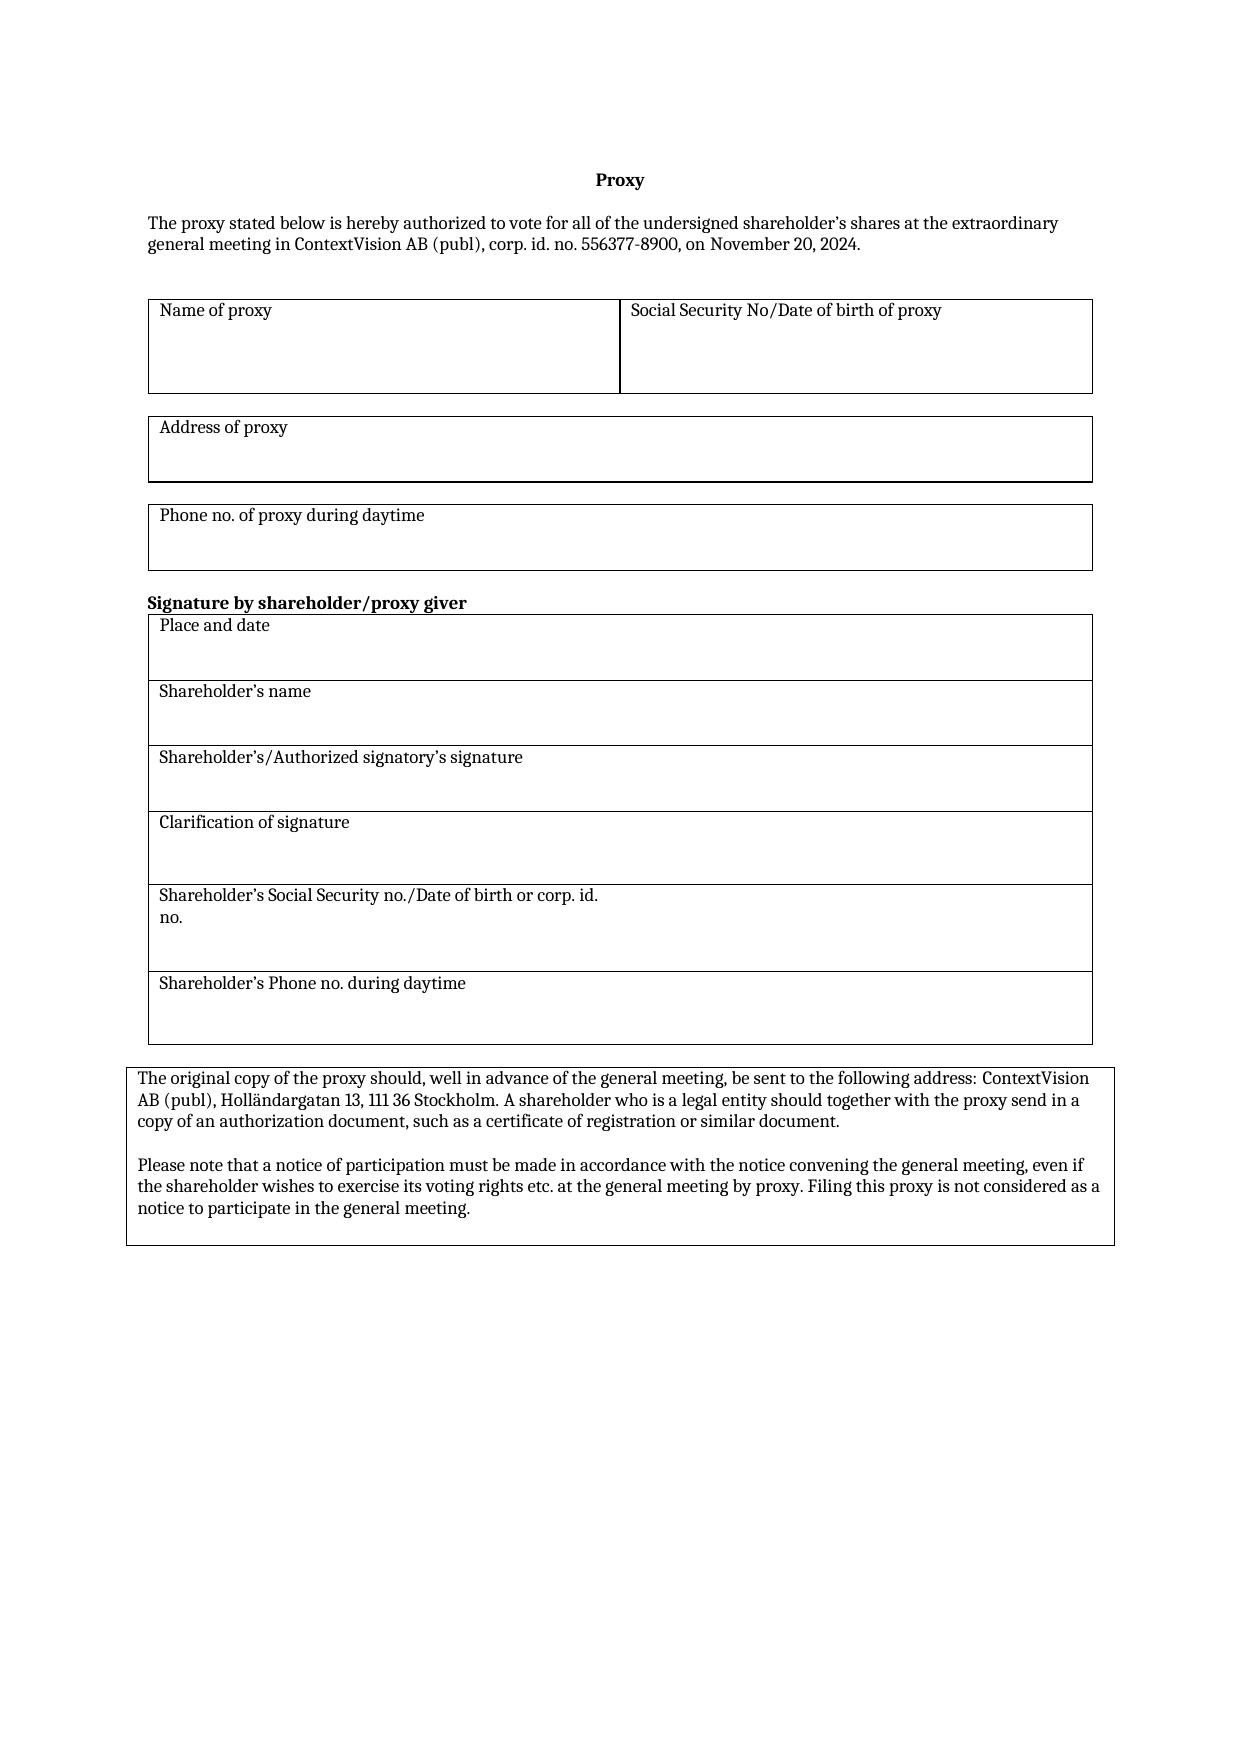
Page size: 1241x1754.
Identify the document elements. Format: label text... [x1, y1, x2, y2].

table_header The original copy of the proxy should, well in advance of the general meeting, be sent to the following address: ContextVision AB (publ), Holländargatan 13, 111 36 Stockholm. A shareholder who is a legal entity should together with the proxy send in a copy of an authorization document, such as a certificate of registration or similar document. Please note that a notice of participation must be made in accordance with the notice convening the general meeting, even if the shareholder wishes to exercise its voting rights etc. at the general meeting by proxy. Filing this proxy is not considered as a notice to participate in the general meeting. [127, 1068, 1114, 1245]
table_cell [622, 885, 1092, 971]
table_header Phone no. of proxy during daytime [149, 505, 621, 570]
table_cell Clarification of signature [149, 812, 622, 884]
table_header [621, 417, 1092, 481]
table_header Address of proxy [149, 417, 621, 481]
table_cell [622, 812, 1092, 884]
text Proxy [148, 169, 1093, 191]
table_cell [622, 681, 1092, 745]
table_header [622, 615, 1092, 679]
table_cell Shareholder’s Social Security no./Date of birth or corp. id. no. [149, 885, 622, 971]
table_header Social Security No/Date of birth of proxy [621, 300, 1092, 393]
text The proxy stated below is hereby authorized to vote for all of the undersigned shareholder’s shares at the extraordinary general meeting in ContextVision AB (publ), corp. id. no. 556377-8900, on November 20, 2024. [148, 212, 1093, 255]
table_cell Shareholder’s/Authorized signatory’s signature [149, 746, 622, 811]
table_cell Shareholder’s name [149, 681, 622, 745]
table_header Place and date [149, 615, 622, 679]
table_header [621, 505, 1092, 570]
text Signature by shareholder/proxy giver [148, 592, 1093, 614]
table_header Name of proxy [149, 300, 619, 393]
table_cell [622, 746, 1092, 811]
table_cell Shareholder’s Phone no. during daytime [149, 972, 622, 1044]
table_cell [622, 972, 1092, 1044]
